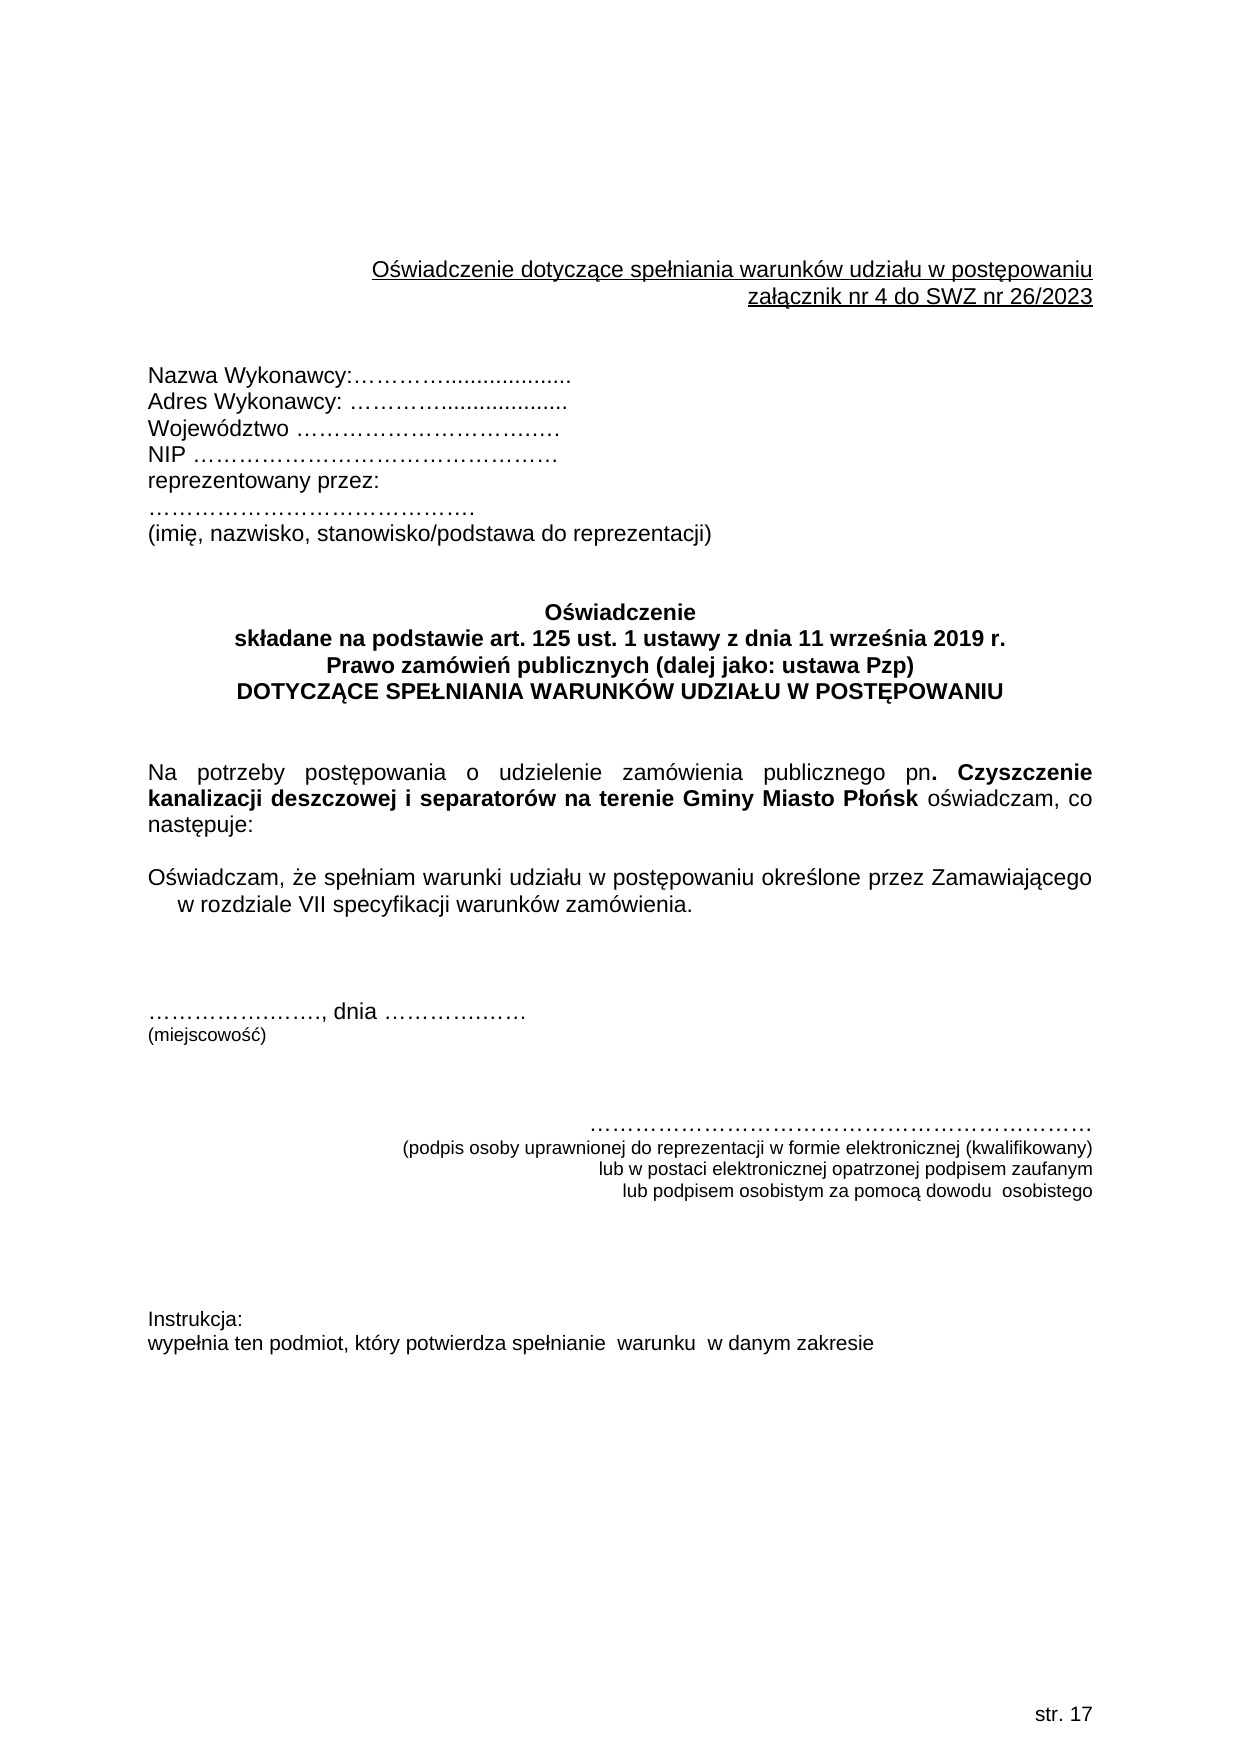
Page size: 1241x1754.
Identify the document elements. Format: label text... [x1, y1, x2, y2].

text reprezentowany przez: [148, 467, 1092, 493]
text ………………………………………………………… [148, 1110, 1092, 1137]
text Oświadczenie [148, 599, 1092, 625]
text wypełnia ten podmiot, który potwierdza spełnianie warunku w danym zakresie [148, 1331, 1092, 1354]
text Województwo ………………………….…. [148, 414, 1092, 441]
text lub w postaci elektronicznej opatrzonej podpisem zaufanym [148, 1158, 1092, 1180]
text Na potrzeby postępowania o udzielenie zamówienia publicznego pn. Czyszczenie kanalizacji deszczowej i separatorów na terenie Gminy Miasto Płońsk oświadczam, co następuje: [148, 759, 1092, 838]
text Nazwa Wykonawcy:………….................... [148, 362, 1092, 388]
text (imię, nazwisko, stanowisko/podstawa do reprezentacji) [148, 520, 1092, 546]
text Adres Wykonawcy: ………….................... [148, 388, 1092, 414]
text NIP ………………………………………… [148, 441, 1092, 467]
text DOTYCZĄCE SPEŁNIANIA WARUNKÓW UDZIAŁU W POSTĘPOWANIU [148, 678, 1092, 704]
text ……………………………………. [148, 493, 1092, 520]
text Oświadczam, że spełniam warunki udziału w postępowaniu określone przez Zamawiającego w rozdziale VII specyfikacji warunków zamówienia. [148, 864, 1092, 917]
text (miejscowość) [148, 1024, 1092, 1046]
text Oświadczenie dotyczące spełniania warunków udziału w postępowaniu [148, 256, 1092, 283]
text składane na podstawie art. 125 ust. 1 ustawy z dnia 11 września 2019 r. [148, 625, 1092, 652]
text lub podpisem osobistym za pomocą dowodu osobistego [148, 1180, 1092, 1201]
text Prawo zamówień publicznych (dalej jako: ustawa Pzp) [148, 652, 1092, 678]
text załącznik nr 4 do SWZ nr 26/2023 [148, 283, 1092, 309]
text Instrukcja: [148, 1307, 1092, 1331]
text …………….……., dnia ………….…… [148, 998, 1092, 1024]
text (podpis osoby uprawnionej do reprezentacji w formie elektronicznej (kwalifikowany) [148, 1137, 1092, 1158]
